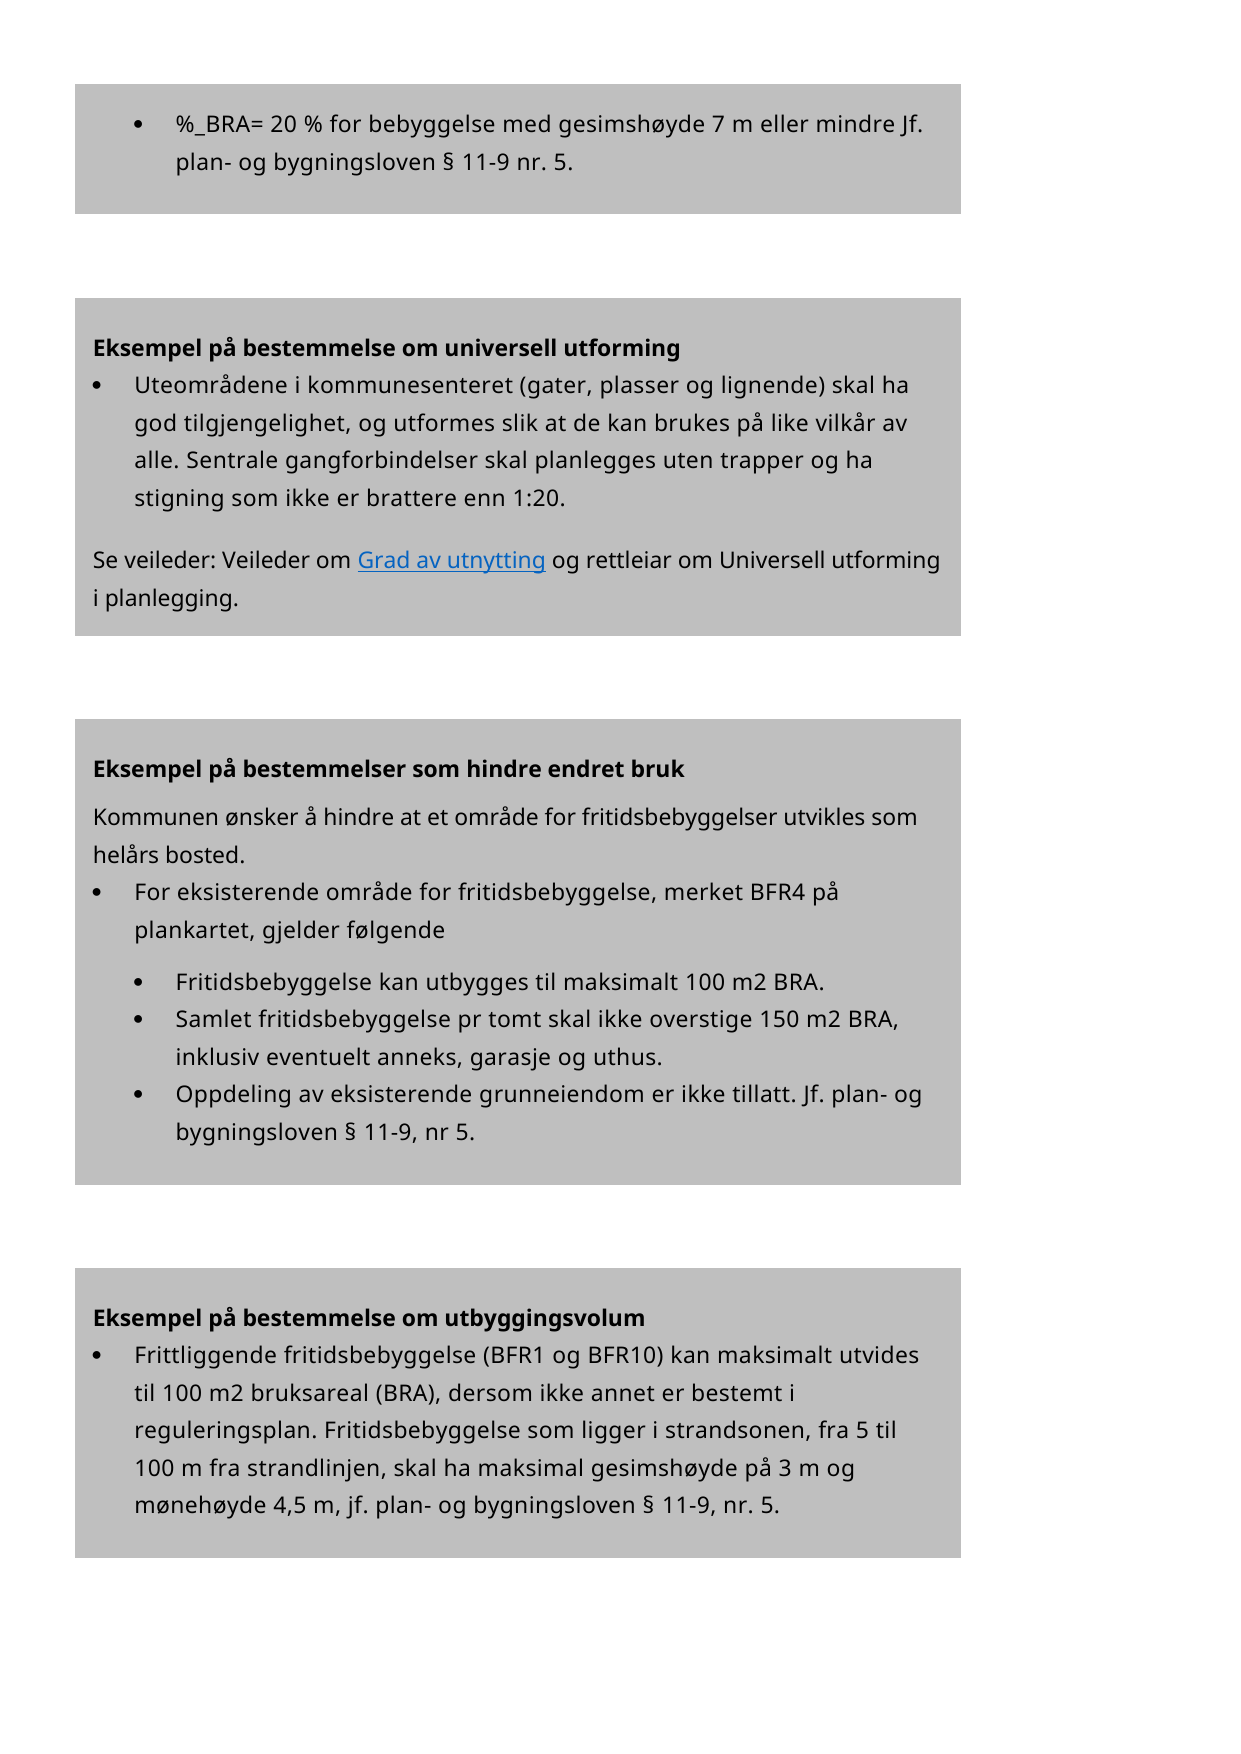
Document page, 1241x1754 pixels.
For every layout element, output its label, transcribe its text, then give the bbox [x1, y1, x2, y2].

table_header Eksempel på bestemmelse om utbyggingsvolum Frittliggende fritidsbebyggelse (BFR1 og BFR10) kan maksimalt utvides til 100 m2 bruksareal (BRA), dersom ikke annet er bestemt i reguleringsplan. Fritidsbebyggelse som ligger i strandsonen, fra 5 til 100 m fra strandlinjen, skal ha maksimal gesimshøyde på 3 m og mønehøyde 4,5 m, jf. plan- og bygningsloven § 11-9, nr. 5. [75, 1268, 961, 1558]
table_header Eksempel på bestemmelser som hindre endret bruk Kommunen ønsker å hindre at et område for fritidsbebyggelser utvikles som helårs bosted. For eksisterende område for fritidsbebyggelse, merket BFR4 på plankartet, gjelder følgende Fritidsbebyggelse kan utbygges til maksimalt 100 m2 BRA. Samlet fritidsbebyggelse pr tomt skal ikke overstige 150 m2 BRA, inklusiv eventuelt anneks, garasje og uthus. Oppdeling av eksisterende grunneiendom er ikke tillatt. Jf. plan- og bygningsloven § 11-9, nr 5. [75, 719, 961, 1184]
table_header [75, 84, 961, 214]
table_header Eksempel på bestemmelse om universell utforming Uteområdene i kommunesenteret (gater, plasser og lignende) skal ha god tilgjengelighet, og utformes slik at de kan brukes på like vilkår av alle. Sentrale gangforbindelser skal planlegges uten trapper og ha stigning som ikke er brattere enn 1:20. Se veileder: Veileder om Grad av utnytting og rettleiar om Universell utforming i planlegging. [75, 298, 961, 636]
